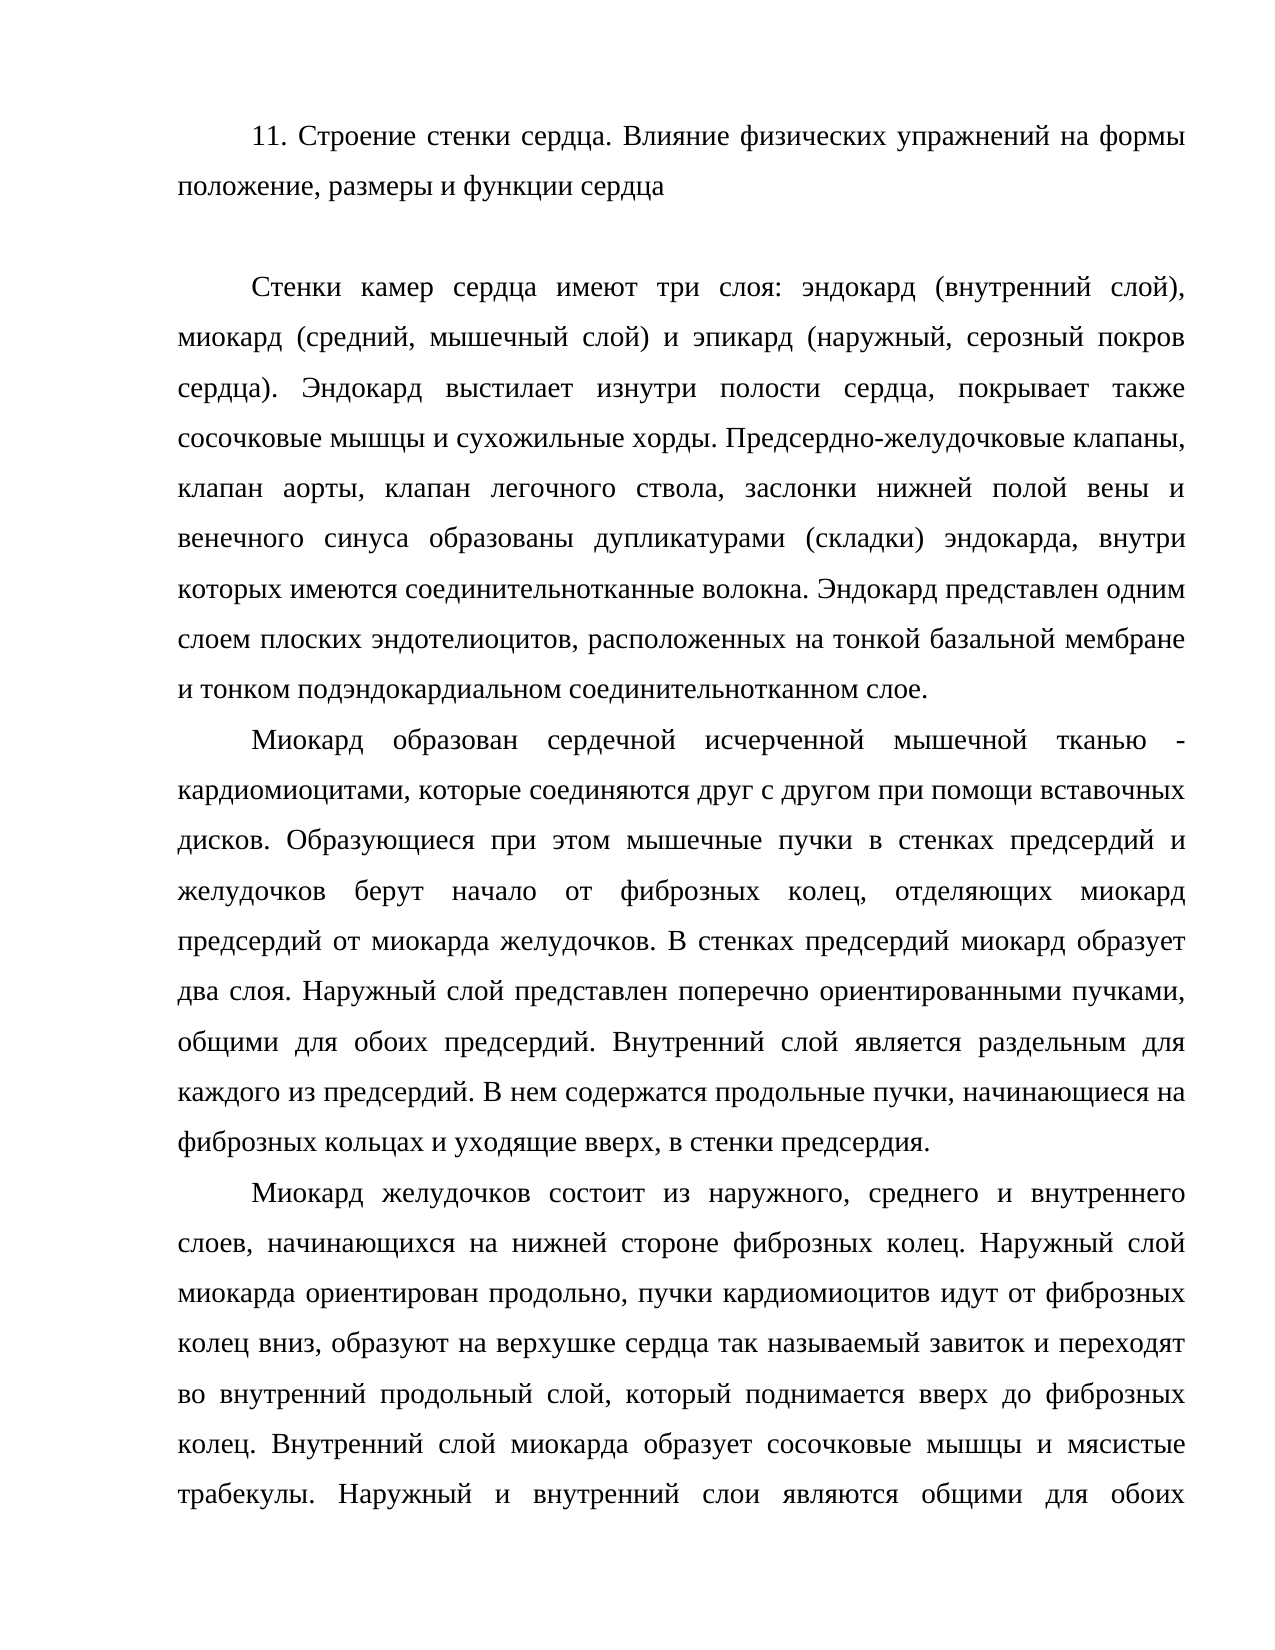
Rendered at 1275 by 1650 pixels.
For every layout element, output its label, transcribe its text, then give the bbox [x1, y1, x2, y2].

text Стенки камер сердца имеют три слоя: эндокард (внутренний слой), миокард (средний, мышечный слой) и эпикард (наружный, серозный покров сердца). Эндокард выстилает изнутри полости сердца, покрывает также сосочковые мышцы и сухожильные хорды. Предсердно-желудочковые клапаны, клапан аорты, клапан легочного ствола, заслонки нижней полой вены и венечного синуса образованы дупликатурами (складки) эндокарда, внутри которых имеются соединительнотканные волокна. Эндокард представлен одним слоем плоских эндотелиоцитов, расположенных на тонкой базальной мембране и тонком подэндокардиальном соединительнотканном слое. [177, 269, 1186, 705]
text Миокард образован сердечной исчерченной мышечной тканью - кардиомиоцитами, которые соединяются друг с другом при помощи вставочных дисков. Образующиеся при этом мышечные пучки в стенках предсердий и желудочков берут начало от фиброзных колец, отделяющих миокард предсердий от миокарда желудочков. В стенках предсердий миокард образует два слоя. Наружный слой представлен поперечно ориентированными пучками, общими для обоих предсердий. Внутренний слой является раздельным для каждого из предсердий. В нем содержатся продольные пучки, начинающиеся на фиброзных кольцах и уходящие вверх, в стенки предсердия. [177, 722, 1186, 1158]
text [177, 1175, 1186, 1510]
text 11. Строение стенки сердца. Влияние физических упражнений на формы положение, размеры и функции сердца [177, 118, 1186, 202]
